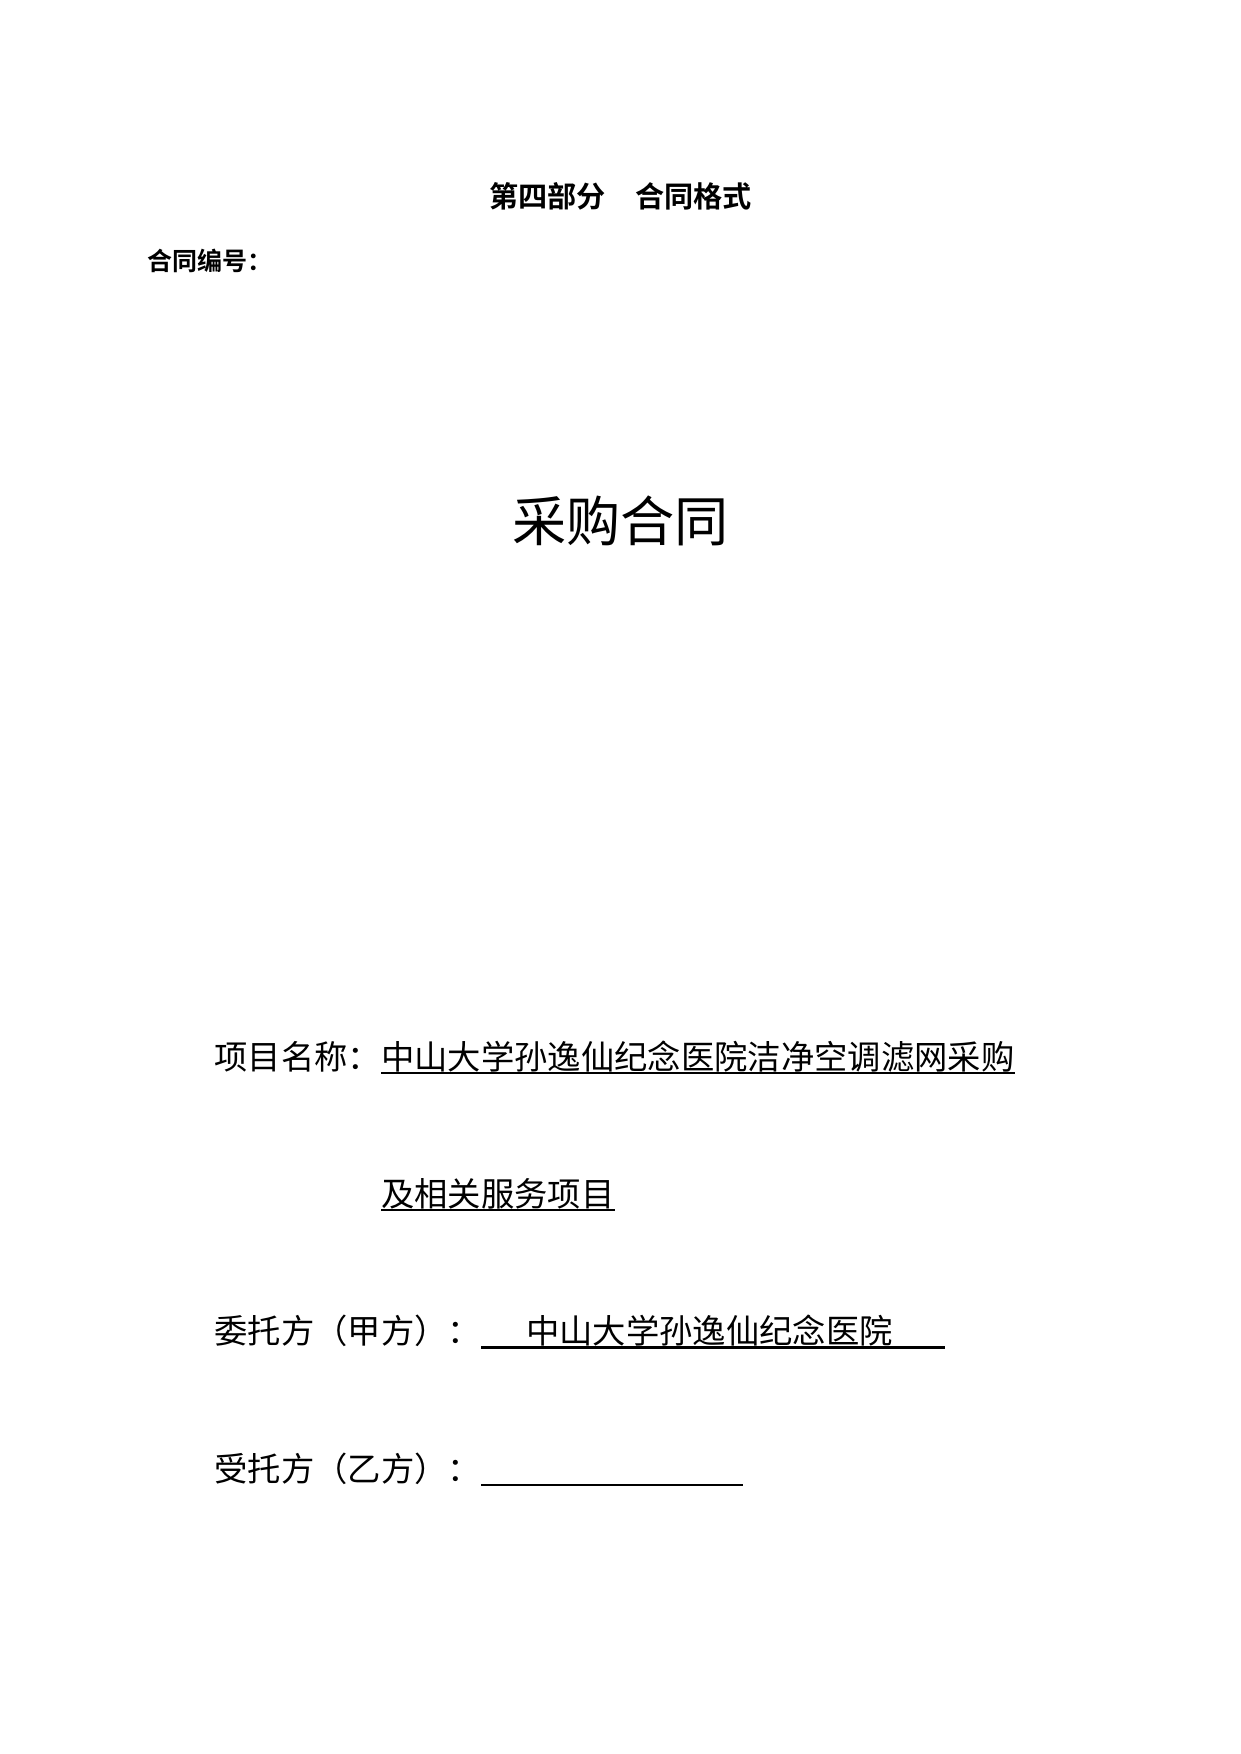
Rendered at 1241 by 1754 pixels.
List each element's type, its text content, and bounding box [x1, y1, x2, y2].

text 第四部分 合同格式 [148, 162, 1092, 227]
text 合同编号： [148, 227, 1092, 292]
text 受托方（乙方）： [148, 1434, 1092, 1499]
text 及相关服务项目 [148, 1159, 1092, 1224]
text 采购合同 [148, 469, 1092, 567]
text 项目名称：中山大学孙逸仙纪念医院洁净空调滤网采购 [148, 1022, 1092, 1087]
text 委托方（甲方）： 中山大学孙逸仙纪念医院 [148, 1297, 1092, 1362]
